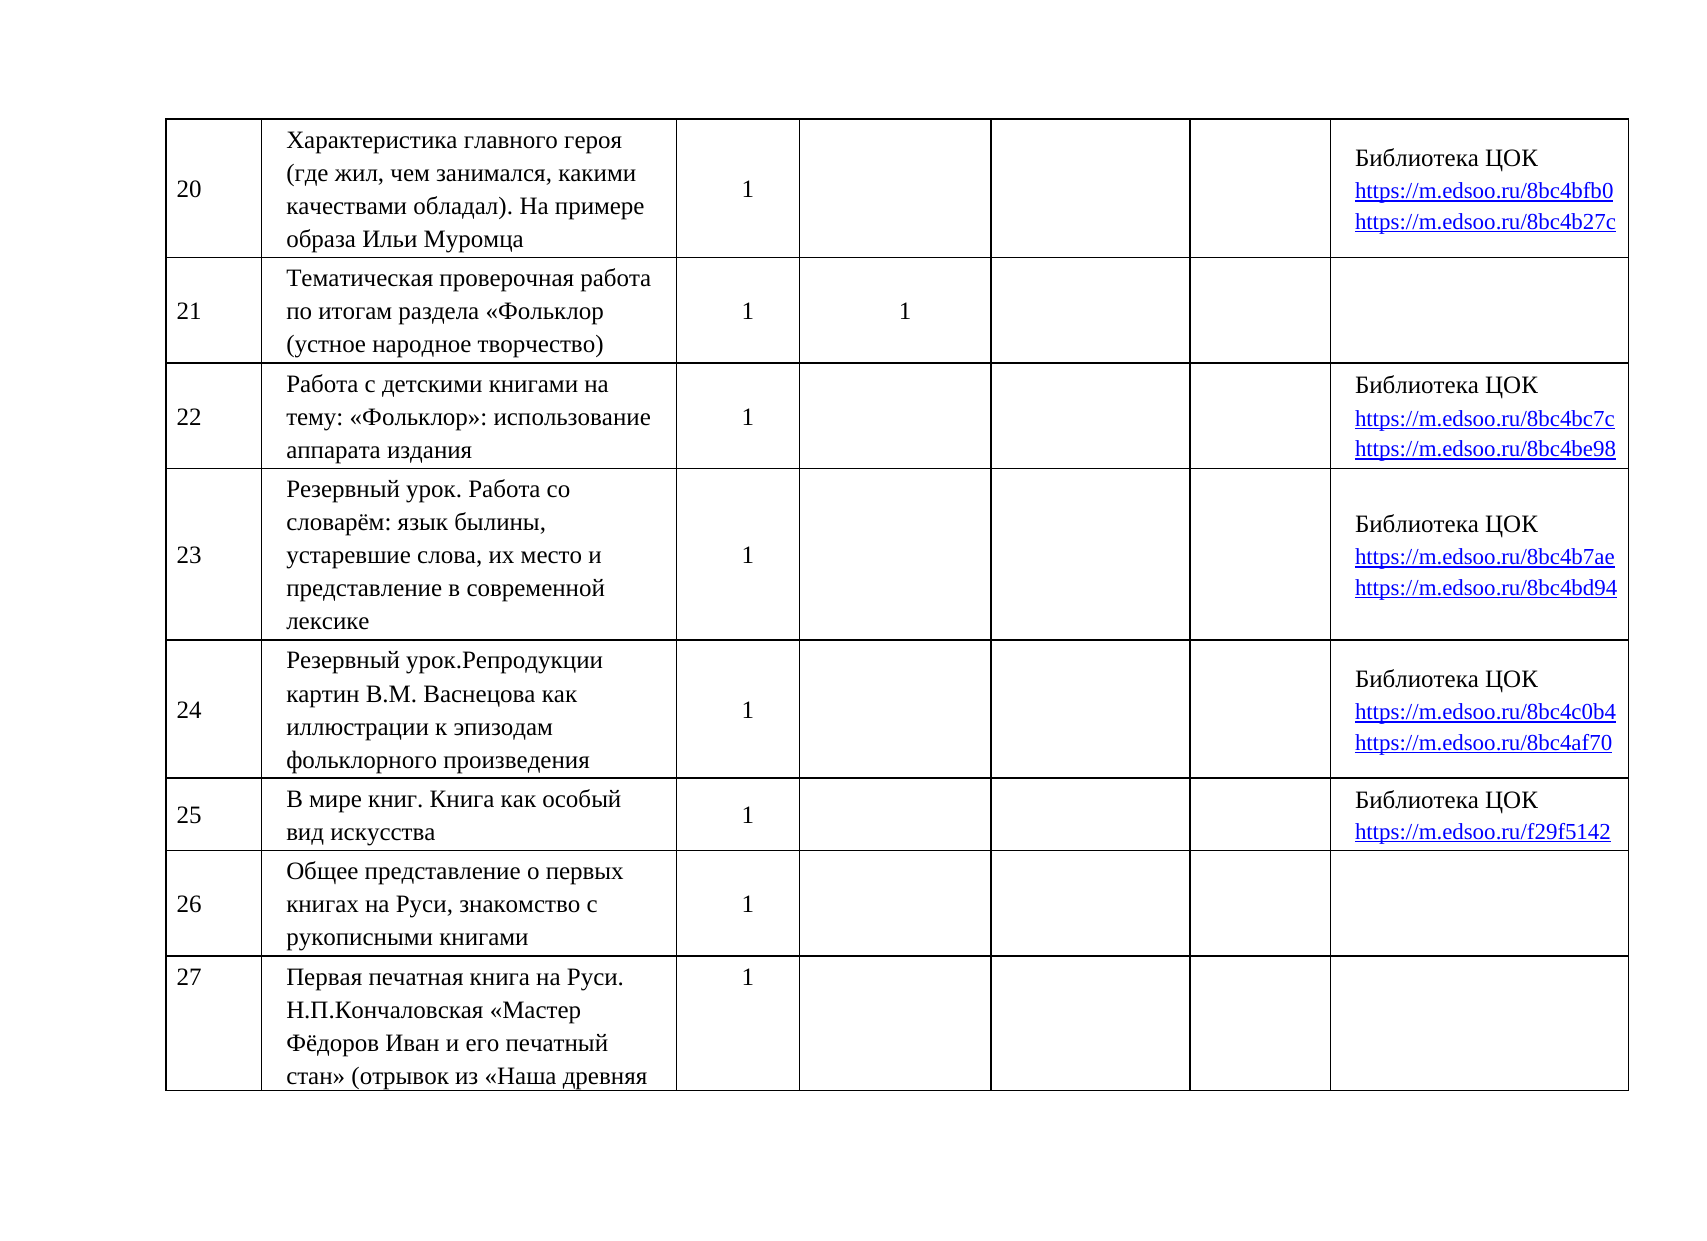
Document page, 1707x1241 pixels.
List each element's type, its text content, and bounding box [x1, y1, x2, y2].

table_cell [1191, 851, 1330, 955]
table_cell 1 [677, 120, 799, 257]
table_cell [1191, 469, 1330, 639]
table_cell 1 [677, 851, 799, 955]
table_cell [1331, 851, 1628, 955]
table_cell 22 [167, 364, 261, 467]
table_cell 23 [167, 469, 261, 639]
table_cell 26 [167, 851, 261, 955]
table_cell [992, 641, 1189, 777]
table_cell [992, 364, 1189, 467]
table_cell [800, 364, 990, 467]
table_cell 1 [677, 258, 799, 362]
table_cell Библиотека ЦОК https://m.edsoo.ru/8bc4bc7c https://m.edsoo.ru/8bc4be98 [1331, 364, 1628, 467]
table_cell Библиотека ЦОК https://m.edsoo.ru/8bc4c0b4 https://m.edsoo.ru/8bc4af70 [1331, 641, 1628, 777]
table_cell Тематическая проверочная работа по итогам раздела «Фольклор (устное народное творчество) [262, 258, 676, 362]
table_cell [800, 641, 990, 777]
table_cell Резервный урок.Репродукции картин В.М. Васнецова как иллюстрации к эпизодам фольклорного произведения [262, 641, 676, 777]
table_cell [262, 957, 676, 1090]
table_cell 20 [167, 120, 261, 257]
table_cell 25 [167, 779, 261, 850]
table_cell 1 [677, 469, 799, 639]
table_cell [992, 851, 1189, 955]
table_cell Библиотека ЦОК https://m.edsoo.ru/f29f5142 [1331, 779, 1628, 850]
table_cell 21 [167, 258, 261, 362]
table_cell [992, 469, 1189, 639]
table_cell [1191, 258, 1330, 362]
table_cell [1191, 120, 1330, 257]
table_cell [800, 120, 990, 257]
table_cell [1331, 258, 1628, 362]
table_cell [992, 957, 1189, 1090]
table_cell [1191, 364, 1330, 467]
table_cell [800, 469, 990, 639]
table_cell 1 [800, 258, 990, 362]
table_cell [992, 258, 1189, 362]
table_cell Общее представление о первых книгах на Руси, знакомство с рукописными книгами [262, 851, 676, 955]
table_cell [1331, 957, 1628, 1090]
table_cell 1 [677, 957, 799, 1090]
table_cell [800, 779, 990, 850]
table_cell Характеристика главного героя (где жил, чем занимался, какими качествами обладал). На примере образа Ильи Муромца [262, 120, 676, 257]
table_cell [800, 851, 990, 955]
table_cell Библиотека ЦОК https://m.edsoo.ru/8bc4b7ae https://m.edsoo.ru/8bc4bd94 [1331, 469, 1628, 639]
table_cell [1191, 641, 1330, 777]
table_cell 24 [167, 641, 261, 777]
table_cell 1 [677, 364, 799, 467]
table_cell [992, 120, 1189, 257]
table_cell [1191, 957, 1330, 1090]
table_cell В мире книг. Книга как особый вид искусства [262, 779, 676, 850]
table_cell 27 [167, 957, 261, 1090]
table_cell [1191, 779, 1330, 850]
table_cell [992, 779, 1189, 850]
table_cell 1 [677, 779, 799, 850]
table_cell Библиотека ЦОК https://m.edsoo.ru/8bc4bfb0 https://m.edsoo.ru/8bc4b27c [1331, 120, 1628, 257]
table_cell 1 [677, 641, 799, 777]
table_cell Резервный урок. Работа со словарём: язык былины, устаревшие слова, их место и представление в современной лексике [262, 469, 676, 639]
table_cell [800, 957, 990, 1090]
table_cell Работа с детскими книгами на тему: «Фольклор»: использование аппарата издания [262, 364, 676, 467]
